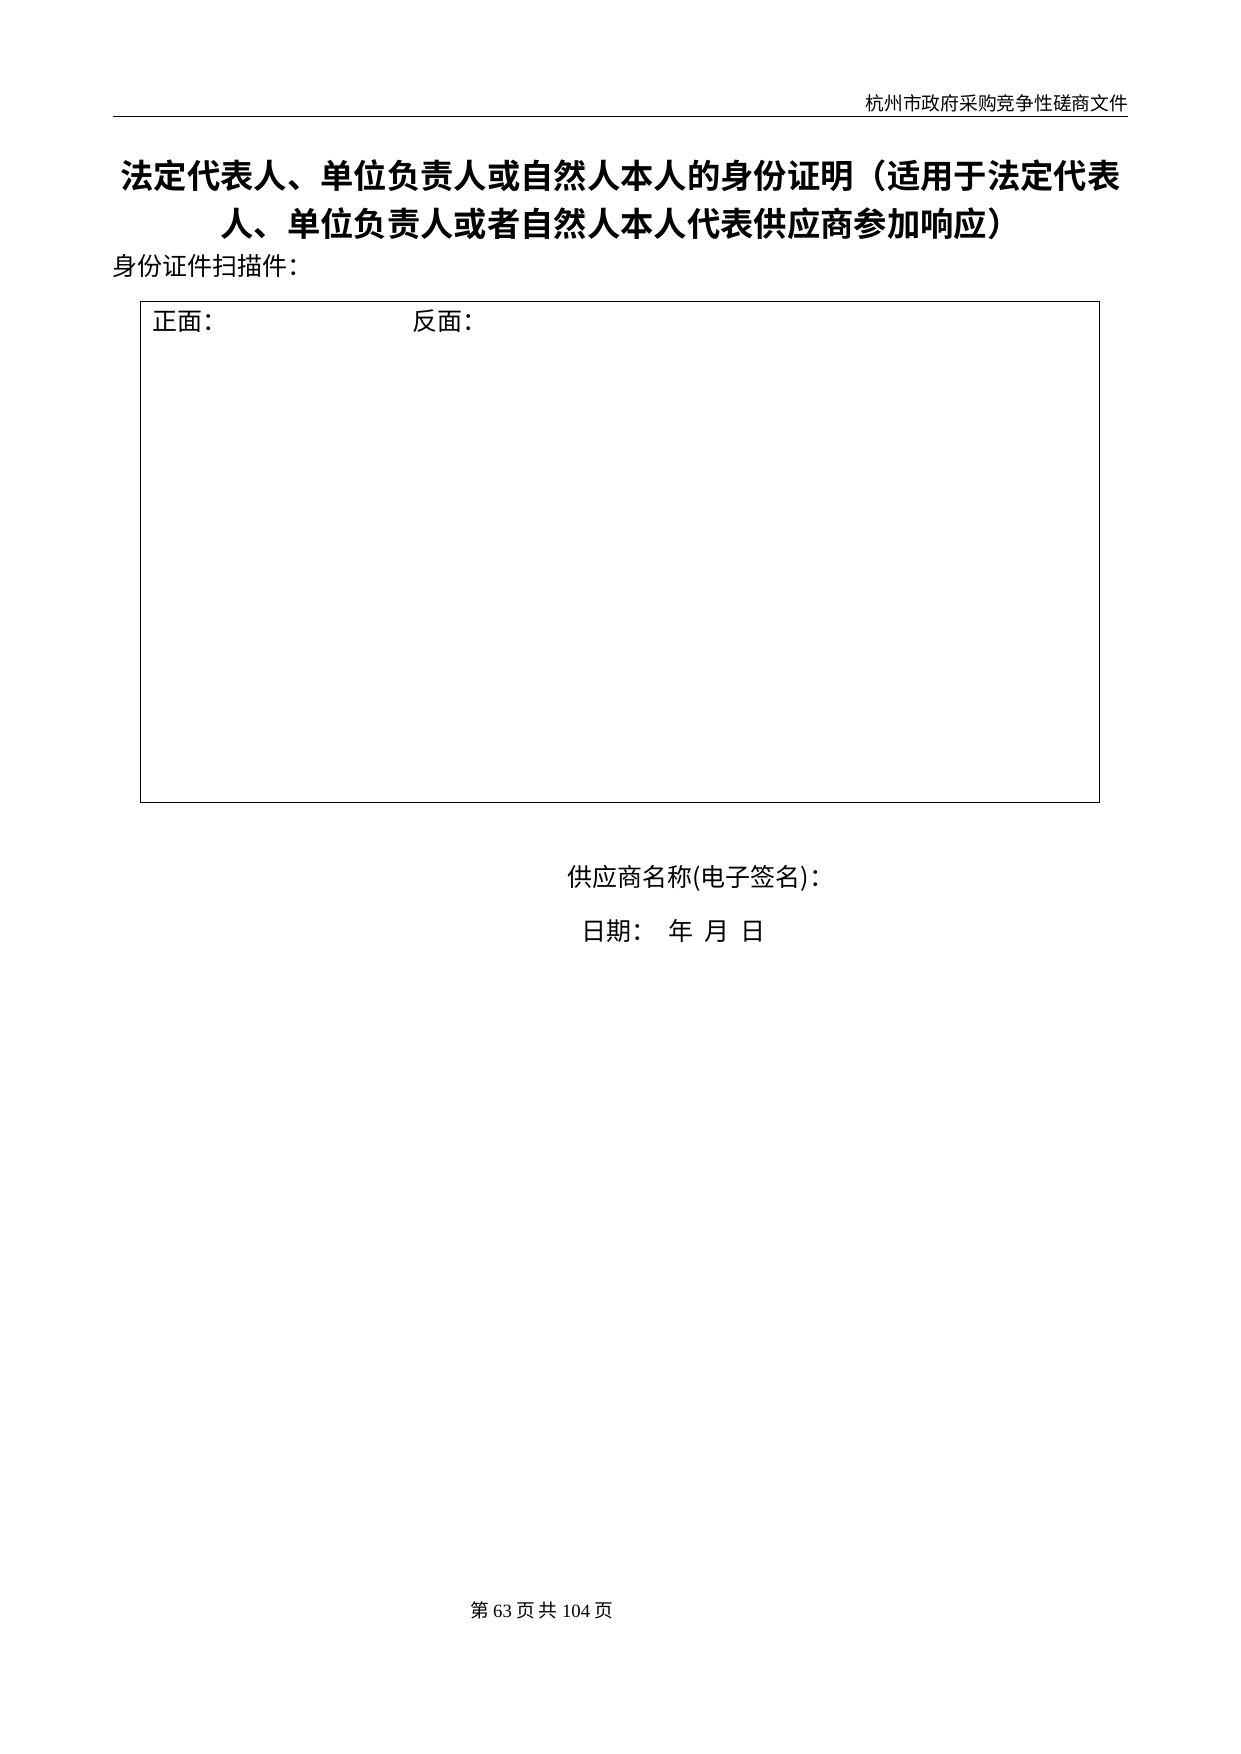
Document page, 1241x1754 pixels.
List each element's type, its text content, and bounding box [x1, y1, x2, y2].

table_header 正面： 反面： [141, 302, 1099, 802]
text 供应商名称(电子签名)： [112, 857, 1128, 894]
text 身份证件扫描件： [112, 246, 1128, 283]
text 日期： 年 月 日 [112, 912, 1128, 948]
text 法定代表人、单位负责人或自然人本人的身份证明（适用于法定代表人、单位负责人或者自然人本人代表供应商参加响应） [112, 150, 1128, 246]
